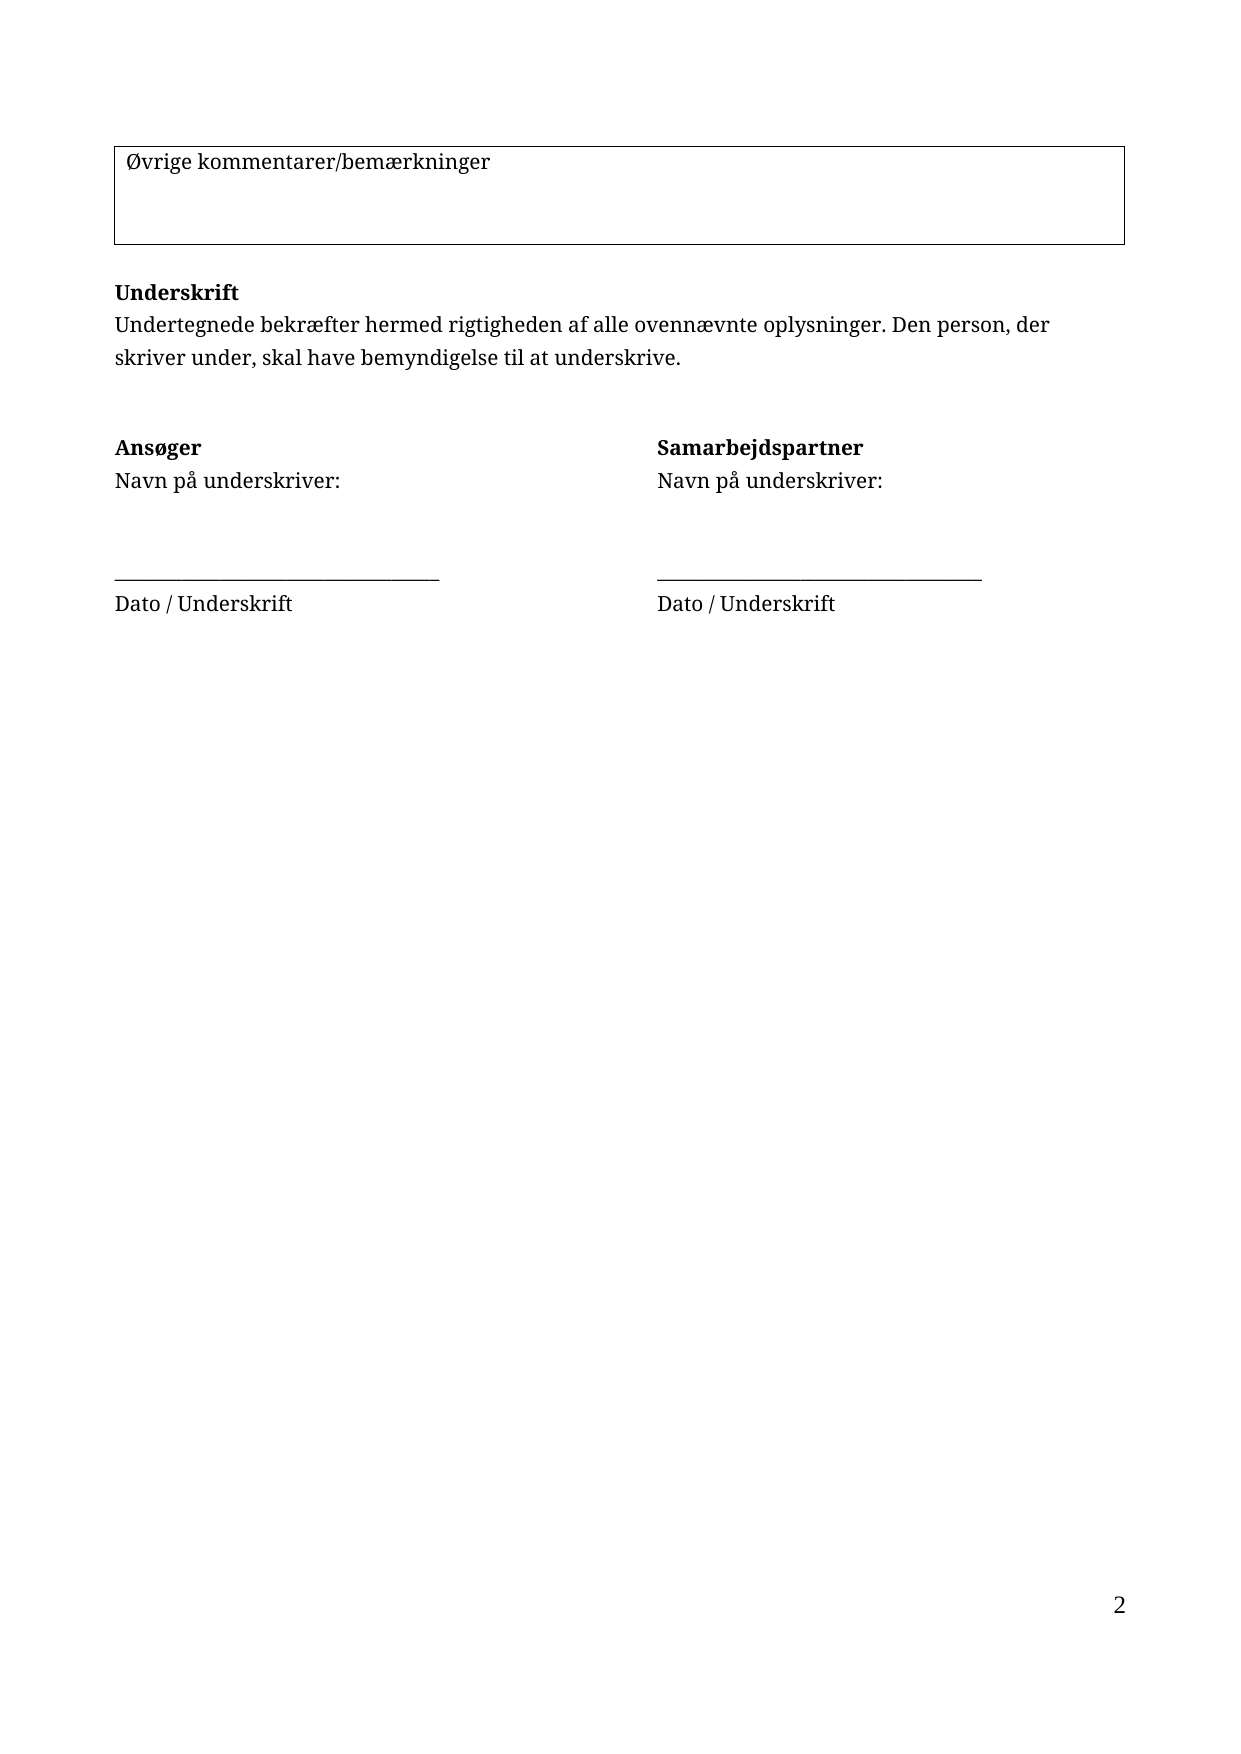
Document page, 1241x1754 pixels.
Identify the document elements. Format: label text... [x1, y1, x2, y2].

text __________________________________ [657, 556, 1126, 584]
text Ansøger Navn på underskriver: [114, 433, 583, 494]
text Underskrift [114, 278, 1126, 306]
text __________________________________ [114, 556, 583, 584]
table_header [115, 147, 1124, 244]
text Undertegnede bekræfter hermed rigtigheden af alle ovennævnte oplysninger. Den person, der skriver under, skal have bemyndigelse til at underskrive. [114, 311, 1126, 372]
text Dato / Underskrift [114, 589, 583, 617]
text Dato / Underskrift [657, 589, 1126, 617]
text Samarbejdspartner [657, 433, 1126, 462]
text Navn på underskriver: [657, 466, 1126, 494]
